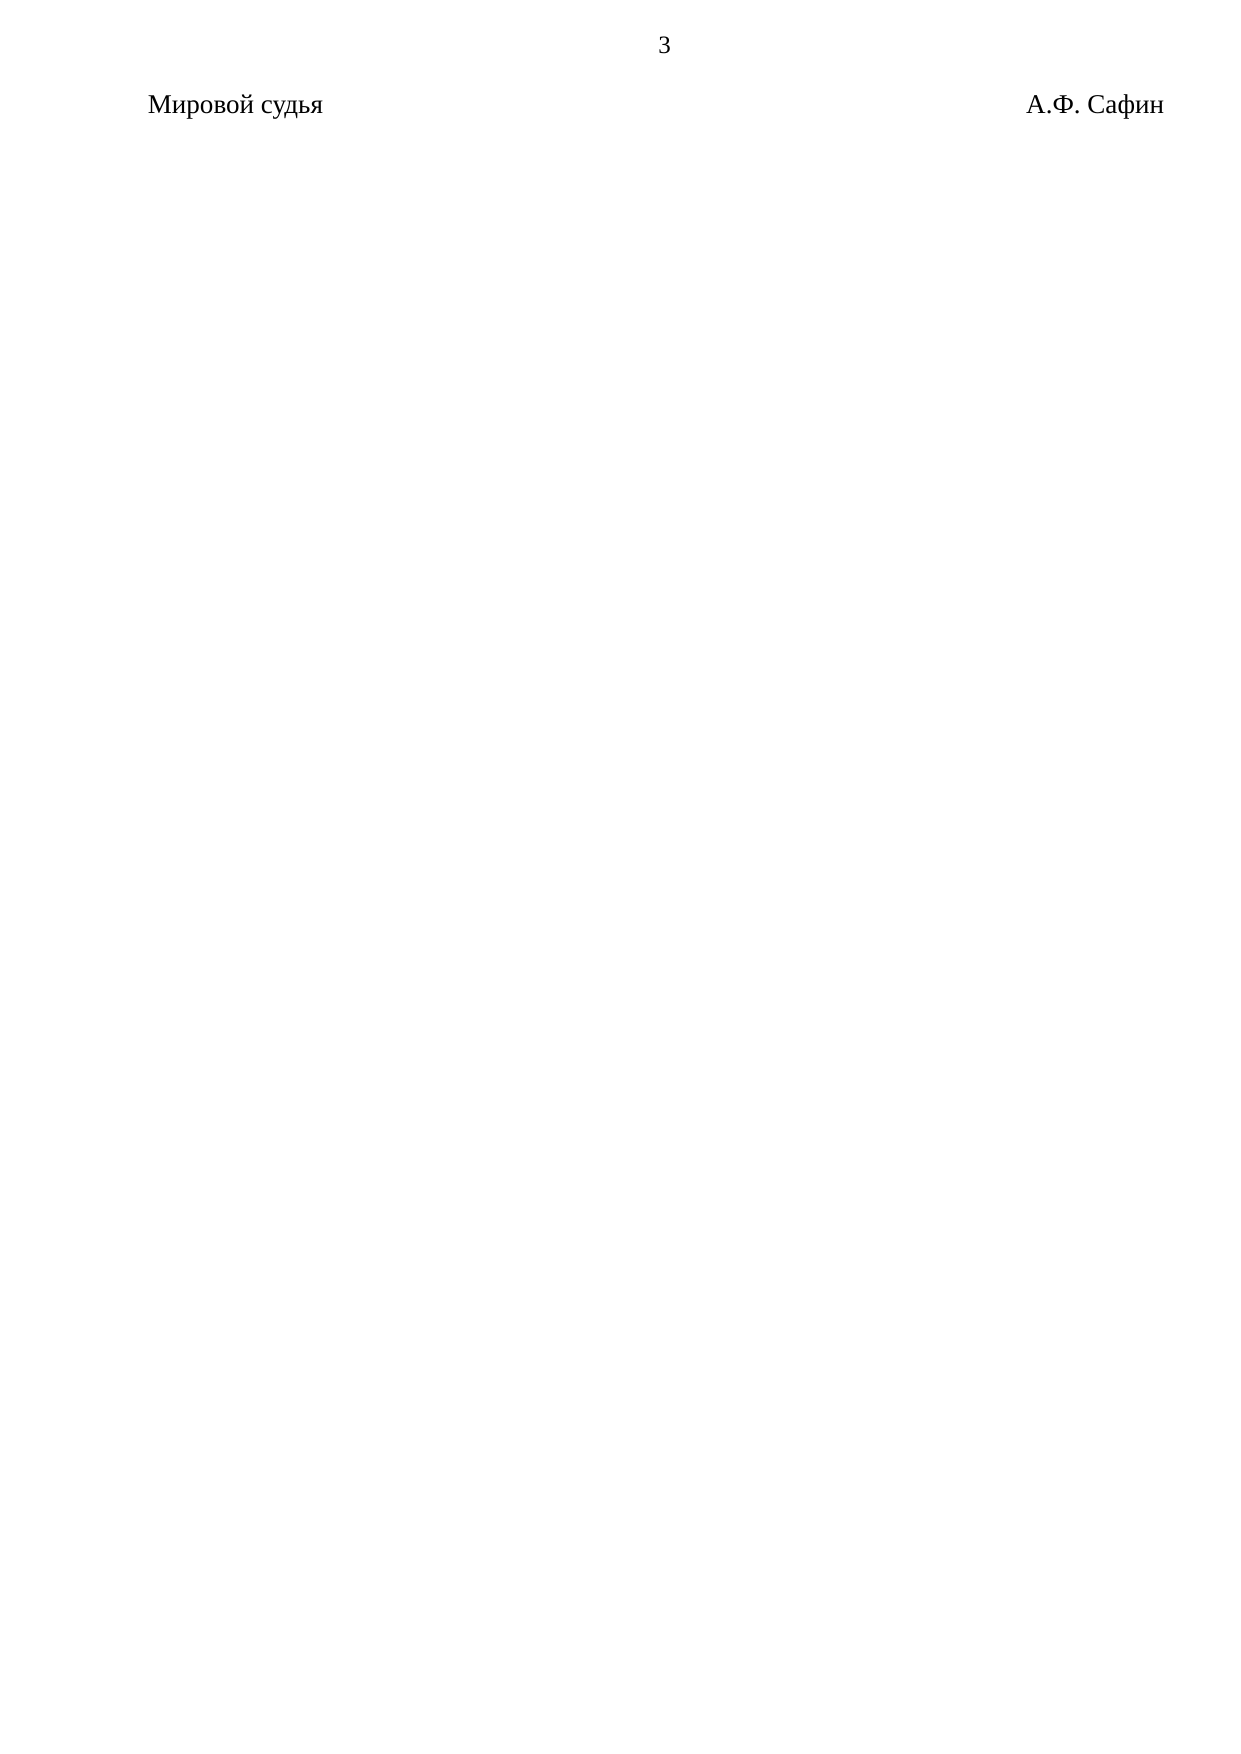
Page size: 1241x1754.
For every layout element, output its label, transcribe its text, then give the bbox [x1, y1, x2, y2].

text Мировой судья А.Ф. Сафин [148, 89, 1181, 120]
